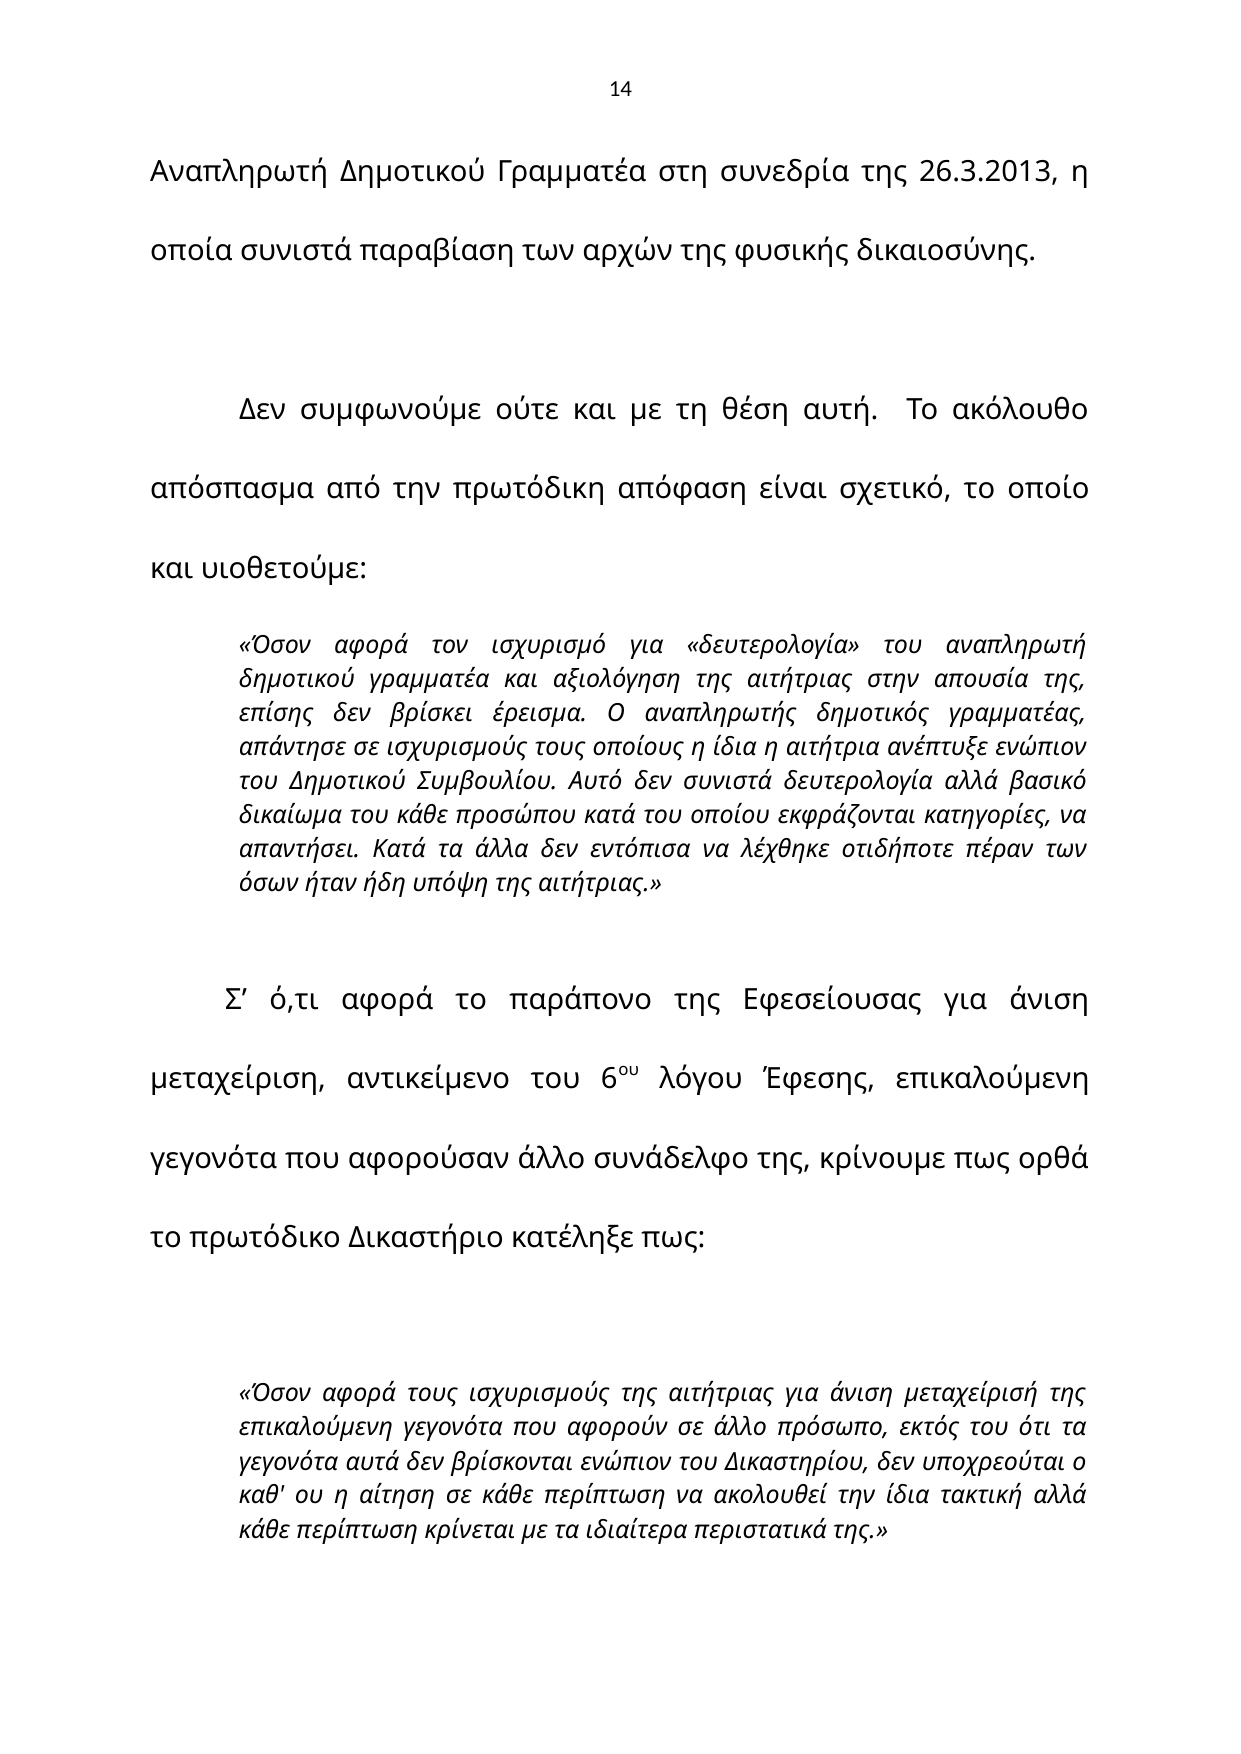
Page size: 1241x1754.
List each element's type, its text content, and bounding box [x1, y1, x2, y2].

text «Όσον αφορά τους ισχυρισμούς της αιτήτριας για άνιση μεταχείρισή της επικαλούμενη γεγονότα που αφορούν σε άλλο πρόσωπο, εκτός του ότι τα γεγονότα αυτά δεν βρίσκονται ενώπιον του Δικαστηρίου, δεν υποχρεούται ο καθ' ου η αίτηση σε κάθε περίπτωση να ακολουθεί την ίδια τακτική αλλά κάθε περίπτωση κρίνεται με τα ιδιαίτερα περιστατικά της.» [239, 1375, 1090, 1545]
text Σ’ ό,τι αφορά το παράπονο της Εφεσείουσας για άνιση μεταχείριση, αντικείμενο του 6ου λόγου Έφεσης, επικαλούμενη γεγονότα που αφορούσαν άλλο συνάδελφο της, κρίνουμε πως ορθά το πρωτόδικο Δικαστήριο κατέληξε πως: [150, 978, 1090, 1256]
text Δεν συμφωνούμε ούτε και με τη θέση αυτή. Το ακόλουθο απόσπασμα από την πρωτόδικη απόφαση είναι σχετικό, το οποίο και υιοθετούμε: [150, 388, 1090, 587]
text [150, 150, 1090, 269]
text «Όσον αφορά τον ισχυρισμό για «δευτερολογία» του αναπληρωτή δημοτικού γραμματέα και αξιολόγηση της αιτήτριας στην απουσία της, επίσης δεν βρίσκει έρεισμα. Ο αναπληρωτής δημοτικός γραμματέας, απάντησε σε ισχυρισμούς τους οποίους η ίδια η αιτήτρια ανέπτυξε ενώπιον του Δημοτικού Συμβουλίου. Αυτό δεν συνιστά δευτερολογία αλλά βασικό δικαίωμα του κάθε προσώπου κατά του οποίου εκφράζονται κατηγορίες, να απαντήσει. Κατά τα άλλα δεν εντόπισα να λέχθηκε οτιδήποτε πέραν των όσων ήταν ήδη υπόψη της αιτήτριας.» [239, 626, 1090, 899]
